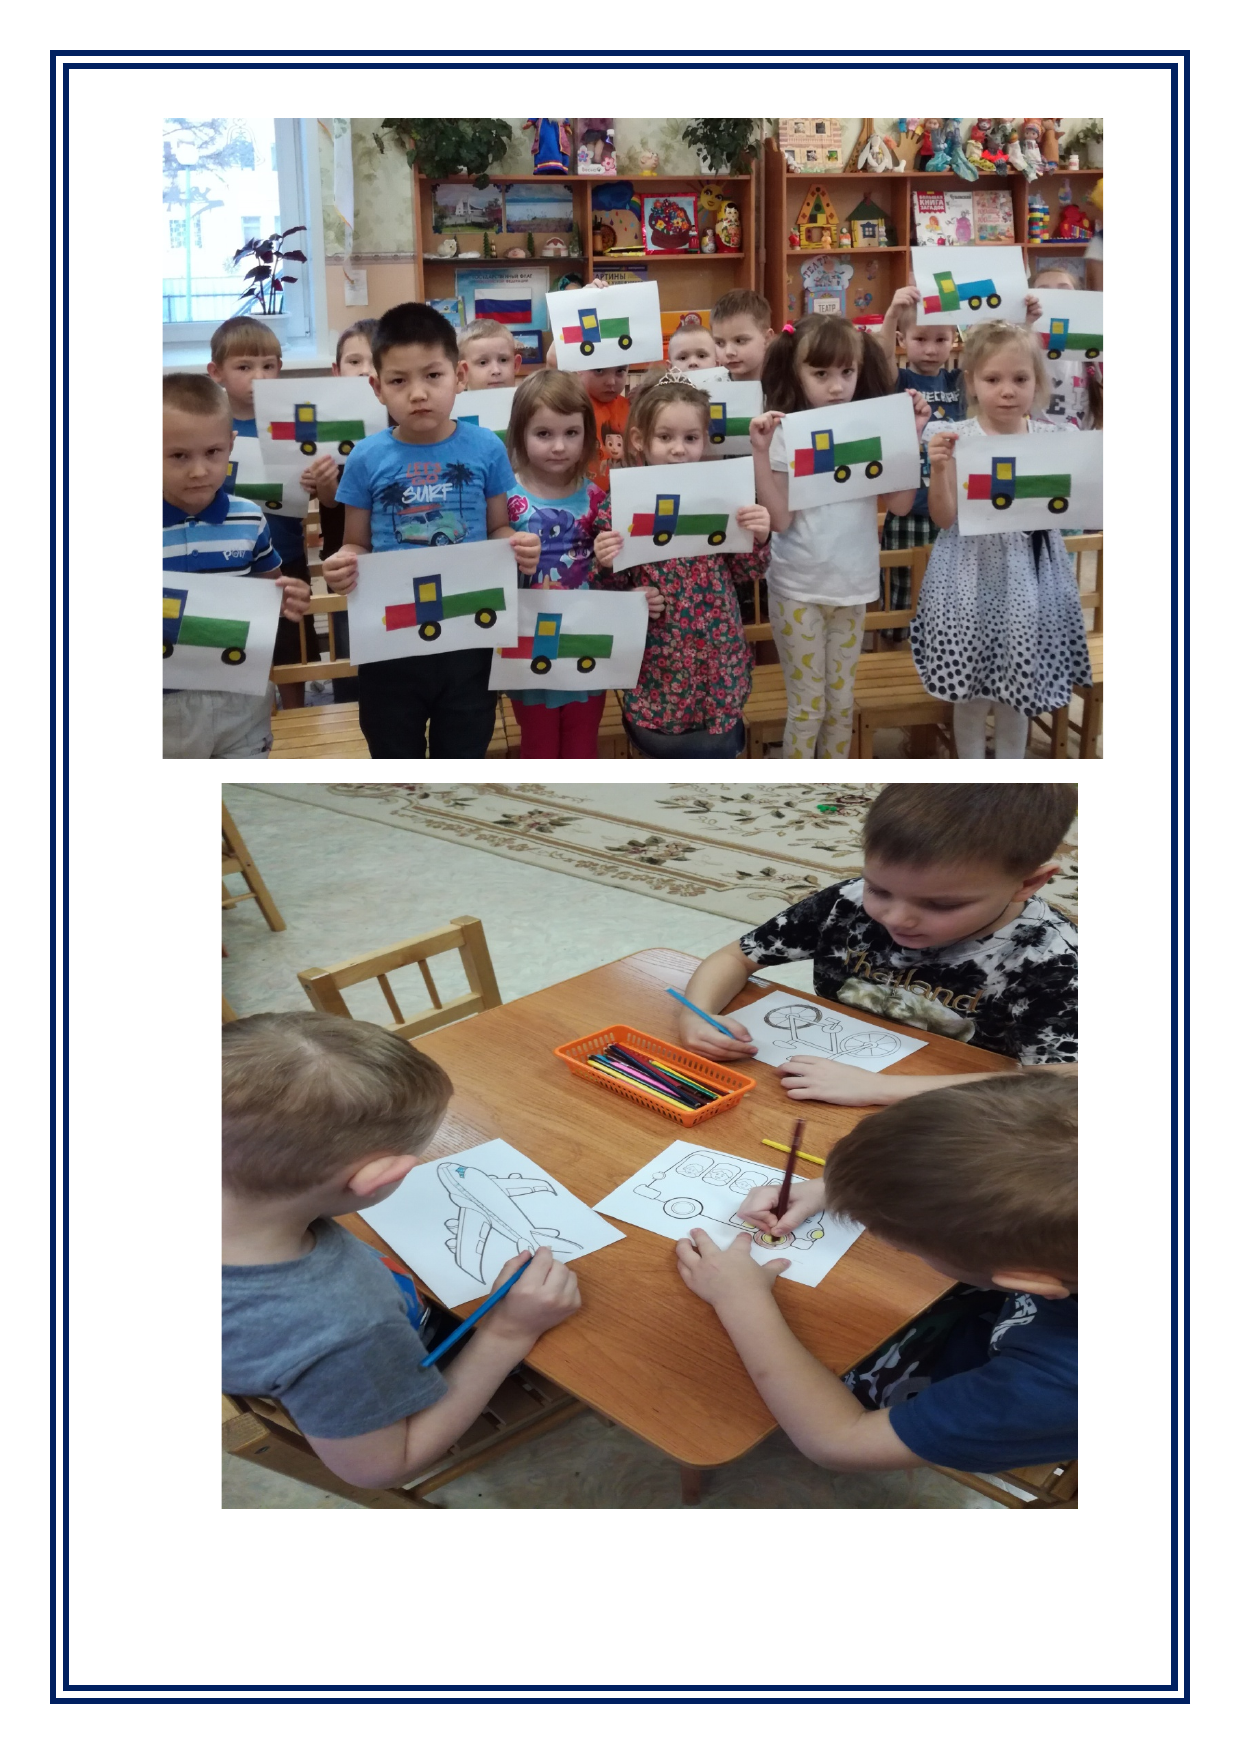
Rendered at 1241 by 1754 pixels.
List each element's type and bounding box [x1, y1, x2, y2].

picture [162, 118, 1104, 759]
picture [221, 783, 1078, 1509]
